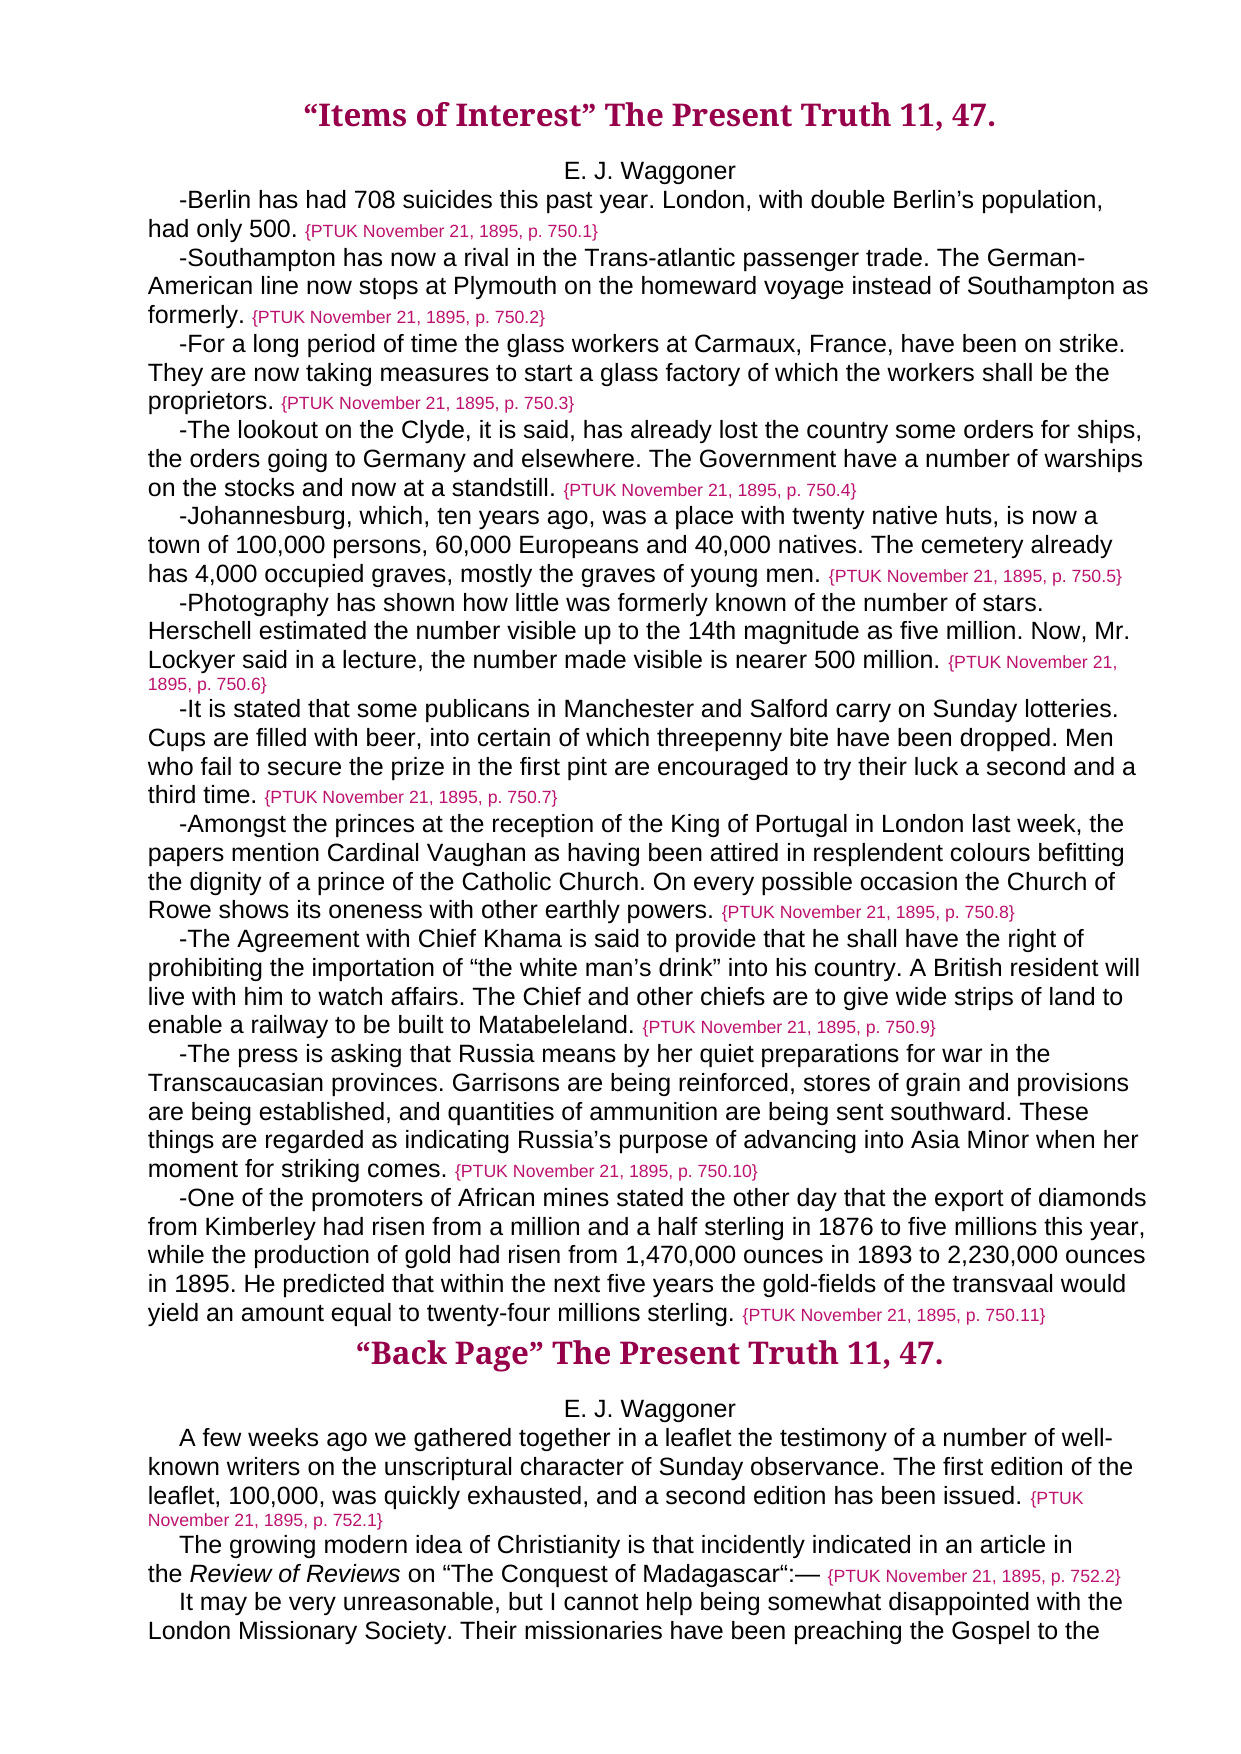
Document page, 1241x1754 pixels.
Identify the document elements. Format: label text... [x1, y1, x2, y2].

text E. J. Waggoner [148, 1394, 1152, 1423]
text “Items of Interest” The Present Truth 11, 47. [148, 88, 1152, 135]
text -The press is asking that Russia means by her quiet preparations for war in the Transcaucasian provinces. Garrisons are being reinforced, stores of grain and provisions are being established, and quantities of ammunition are being sent southward. These things are regarded as indicating Russia’s purpose of advancing into Asia Minor when her moment for striking comes. {PTUK November 21, 1895, p. 750.10} [148, 1039, 1152, 1183]
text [148, 1587, 1152, 1645]
text -Amongst the princes at the reception of the King of Portugal in London last week, the papers mention Cardinal Vaughan as having been attired in resplendent colours befitting the dignity of a prince of the Catholic Church. On every possible occasion the Church of Rowe shows its oneness with other earthly powers. {PTUK November 21, 1895, p. 750.8} [148, 809, 1152, 924]
text “Back Page” The Present Truth 11, 47. [148, 1327, 1152, 1373]
text -Southampton has now a rival in the Trans-atlantic passenger trade. The German-American line now stops at Plymouth on the homeward voyage instead of Southampton as formerly. {PTUK November 21, 1895, p. 750.2} [148, 242, 1152, 329]
text -The lookout on the Clyde, it is said, has already lost the country some orders for ships, the orders going to Germany and elsewhere. The Government have a number of warships on the stocks and now at a standstill. {PTUK November 21, 1895, p. 750.4} [148, 415, 1152, 501]
text -For a long period of time the glass workers at Carmaux, France, have been on strike. They are now taking measures to start a glass factory of which the workers shall be the proprietors. {PTUK November 21, 1895, p. 750.3} [148, 329, 1152, 415]
text E. J. Waggoner [148, 156, 1152, 185]
text -One of the promoters of African mines stated the other day that the export of diamonds from Kimberley had risen from a million and a half sterling in 1876 to five millions this year, while the production of gold had risen from 1,470,000 ounces in 1893 to 2,230,000 ounces in 1895. He predicted that within the next five years the gold-fields of the transvaal would yield an amount equal to twenty-four millions sterling. {PTUK November 21, 1895, p. 750.11} [148, 1183, 1152, 1327]
text A few weeks ago we gathered together in a leaflet the testimony of a number of well-known writers on the unscriptural character of Sunday observance. The first edition of the leaflet, 100,000, was quickly exhausted, and a second edition has been issued. {PTUK November 21, 1895, p. 752.1} [148, 1423, 1152, 1530]
text -Photography has shown how little was formerly known of the number of stars. Herschell estimated the number visible up to the 14th magnitude as five million. Now, Mr. Lockyer said in a lecture, the number made visible is nearer 500 million. {PTUK November 21, 1895, p. 750.6} [148, 587, 1152, 694]
text -Berlin has had 708 suicides this past year. London, with double Berlin’s population, had only 500. {PTUK November 21, 1895, p. 750.1} [148, 185, 1152, 242]
text -Johannesburg, which, ten years ago, was a place with twenty native huts, is now a town of 100,000 persons, 60,000 Europeans and 40,000 natives. The cemetery already has 4,000 occupied graves, mostly the graves of young men. {PTUK November 21, 1895, p. 750.5} [148, 501, 1152, 587]
text -The Agreement with Chief Khama is said to provide that he shall have the right of prohibiting the importation of “the white man’s drink” into his country. A British resident will live with him to watch affairs. The Chief and other chiefs are to give wide strips of land to enable a railway to be built to Matabeleland. {PTUK November 21, 1895, p. 750.9} [148, 924, 1152, 1039]
text The growing modern idea of Christianity is that incidently indicated in an article in the Review of Reviews on “The Conquest of Madagascar“:— {PTUK November 21, 1895, p. 752.2} [148, 1530, 1152, 1587]
text -It is stated that some publicans in Manchester and Salford carry on Sunday lotteries. Cups are filled with beer, into certain of which threepenny bite have been dropped. Men who fail to secure the prize in the first pint are encouraged to try their luck a second and a third time. {PTUK November 21, 1895, p. 750.7} [148, 694, 1152, 809]
